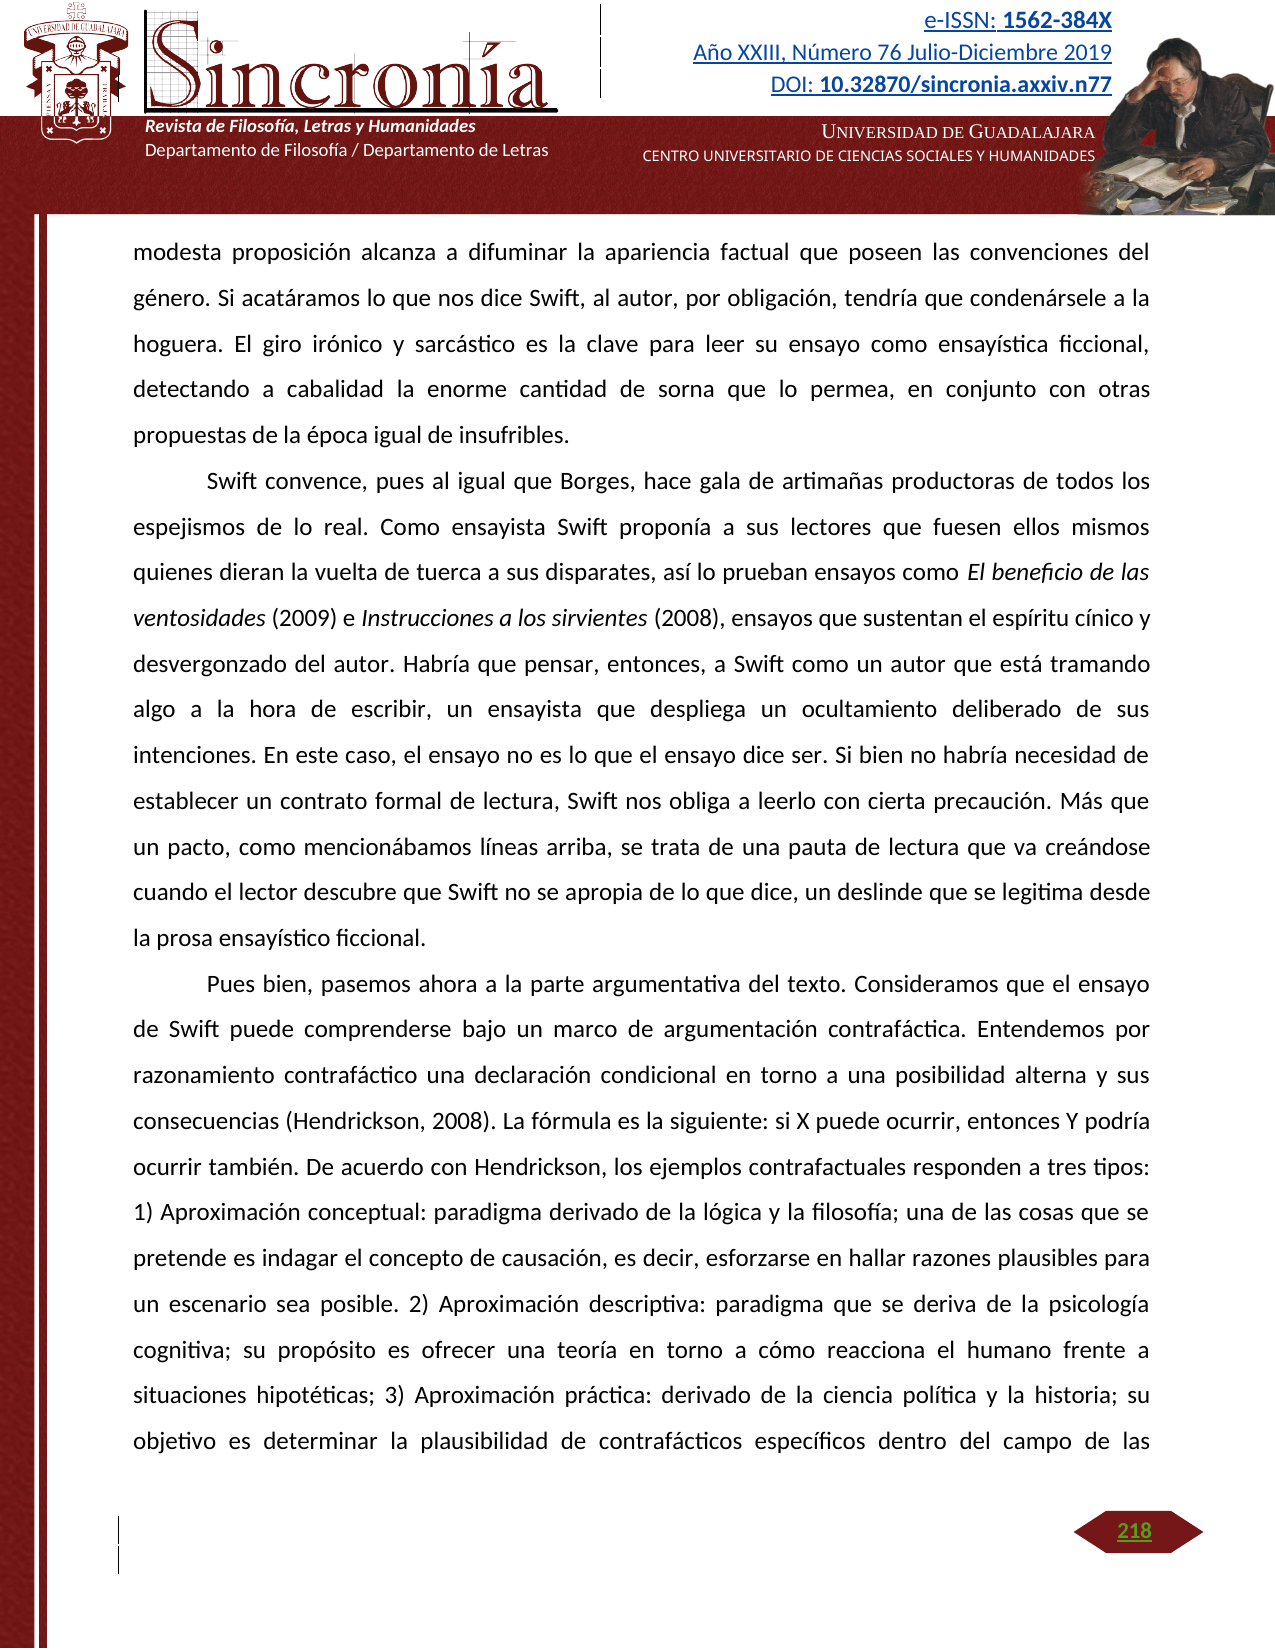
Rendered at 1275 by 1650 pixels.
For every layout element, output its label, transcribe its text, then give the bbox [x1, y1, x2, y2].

picture [0, 1, 1275, 1648]
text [133, 968, 1152, 1456]
text Swift convence, pues al igual que Borges, hace gala de artimañas productoras de todos los espejismos de lo real. Como ensayista Swift proponía a sus lectores que fuesen ellos mismos quienes dieran la vuelta de tuerca a sus disparates, así lo prueban ensayos como El beneficio de las ventosidades (2009) e Instrucciones a los sirvientes (2008), ensayos que sustentan el espíritu cínico y desvergonzado del autor. Habría que pensar, entonces, a Swift como un autor que está tramando algo a la hora de escribir, un ensayista que despliega un ocultamiento deliberado de sus intenciones. En este caso, el ensayo no es lo que el ensayo dice ser. Si bien no habría necesidad de establecer un contrato formal de lectura, Swift nos obliga a leerlo con cierta precaución. Más que un pacto, como mencionábamos líneas arriba, se trata de una pauta de lectura que va creándose cuando el lector descubre que Swift no se apropia de lo que dice, un deslinde que se legitima desde la prosa ensayístico ficcional. [133, 465, 1152, 953]
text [133, 236, 1152, 450]
